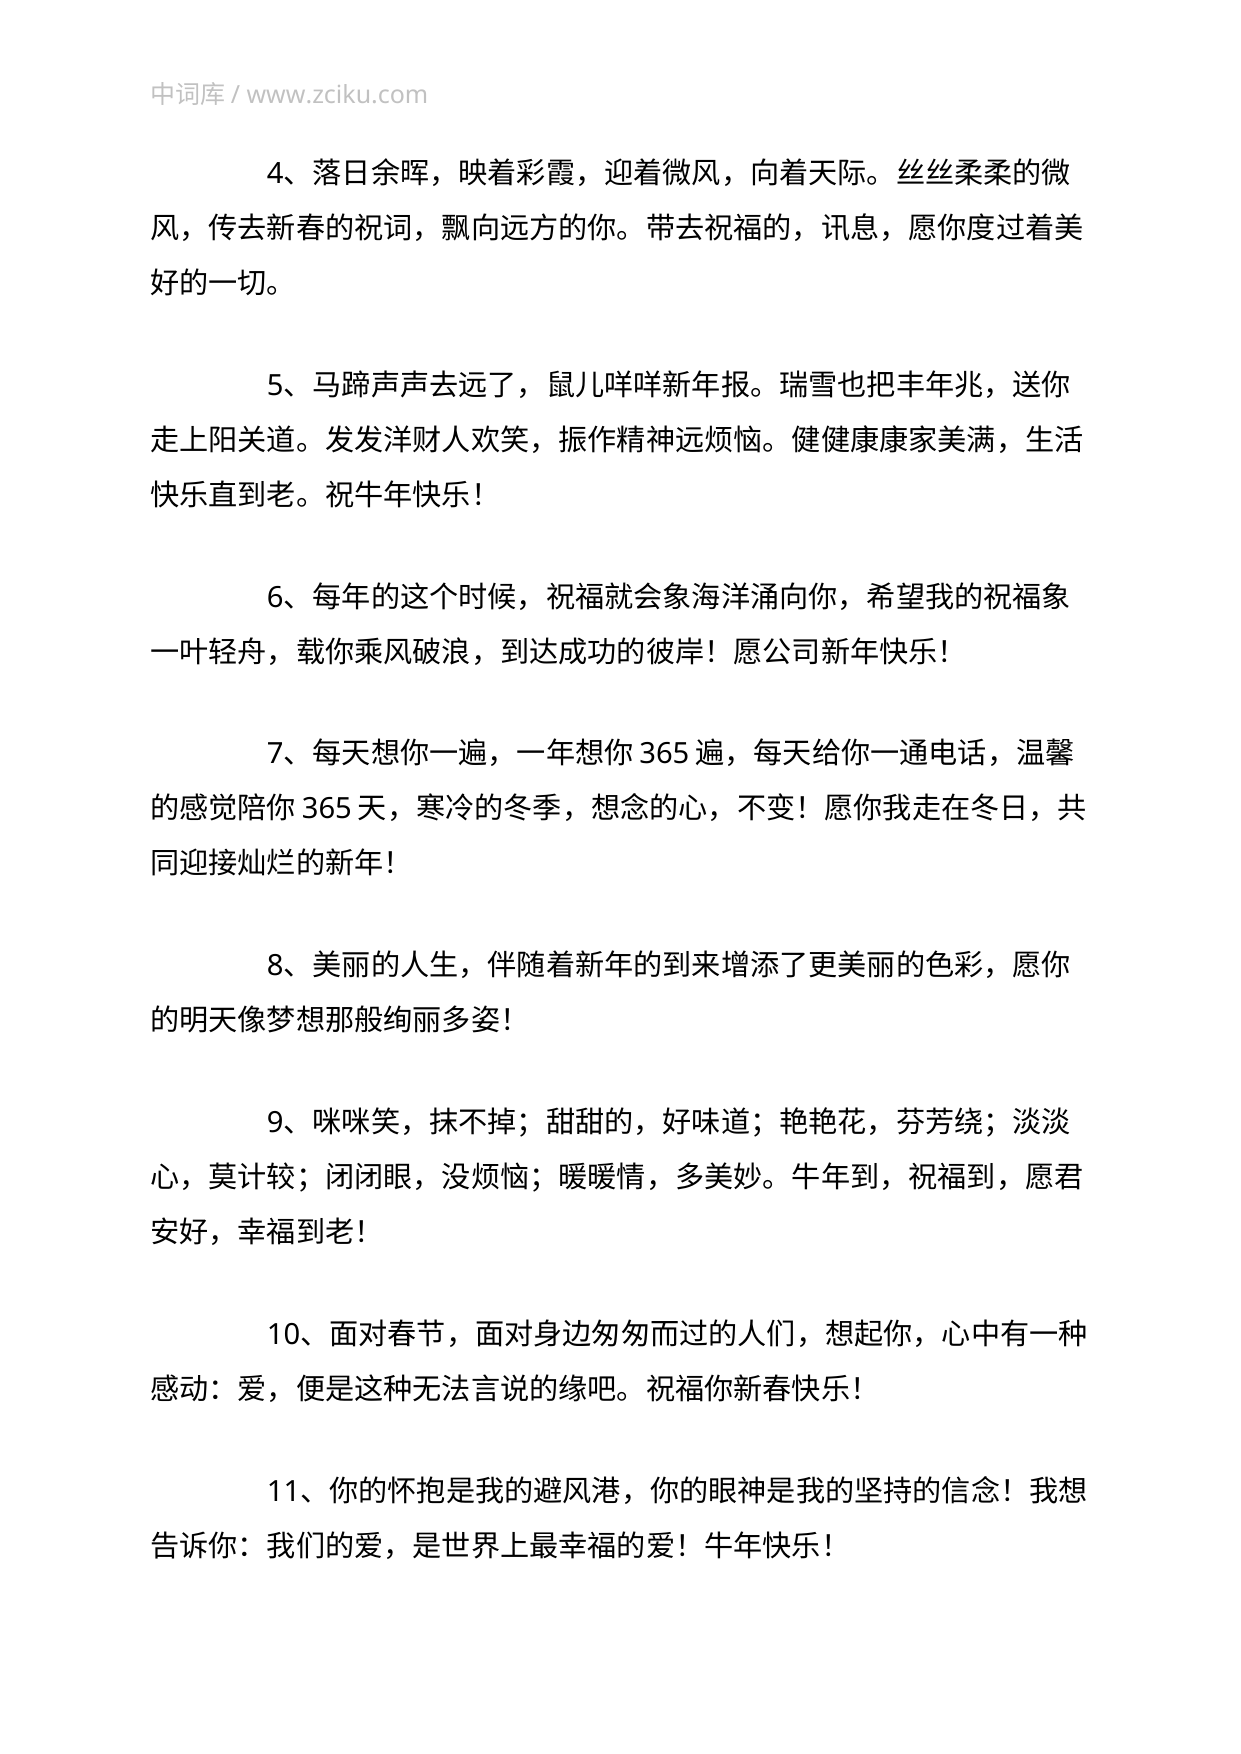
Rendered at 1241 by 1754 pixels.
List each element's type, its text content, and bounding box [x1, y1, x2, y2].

text 4、落日余晖，映着彩霞，迎着微风，向着天际。丝丝柔柔的微风，传去新春的祝词，飘向远方的你。带去祝福的，讯息，愿你度过着美好的一切。 [150, 150, 1090, 302]
text 5、马蹄声声去远了，鼠儿咩咩新年报。瑞雪也把丰年兆，送你走上阳关道。发发洋财人欢笑，振作精神远烦恼。健健康康家美满，生活快乐直到老。祝牛年快乐！ [150, 362, 1090, 514]
text 10、面对春节，面对身边匆匆而过的人们，想起你，心中有一种感动：爱，便是这种无法言说的缘吧。祝福你新春快乐！ [150, 1310, 1090, 1408]
text 7、每天想你一遍，一年想你365遍，每天给你一通电话，温馨的感觉陪你365天，寒冷的冬季，想念的心，不变！愿你我走在冬日，共同迎接灿烂的新年！ [150, 730, 1090, 882]
text 8、美丽的人生，伴随着新年的到来增添了更美丽的色彩，愿你的明天像梦想那般绚丽多姿！ [150, 942, 1090, 1039]
text 11、你的怀抱是我的避风港，你的眼神是我的坚持的信念！我想告诉你：我们的爱，是世界上最幸福的爱！牛年快乐！ [150, 1467, 1090, 1564]
text 6、每年的这个时候，祝福就会象海洋涌向你，希望我的祝福象一叶轻舟，载你乘风破浪，到达成功的彼岸！愿公司新年快乐！ [150, 573, 1090, 671]
text 9、咪咪笑，抹不掉；甜甜的，好味道；艳艳花，芬芳绕；淡淡心，莫计较；闭闭眼，没烦恼；暖暖情，多美妙。牛年到，祝福到，愿君安好，幸福到老！ [150, 1099, 1090, 1251]
